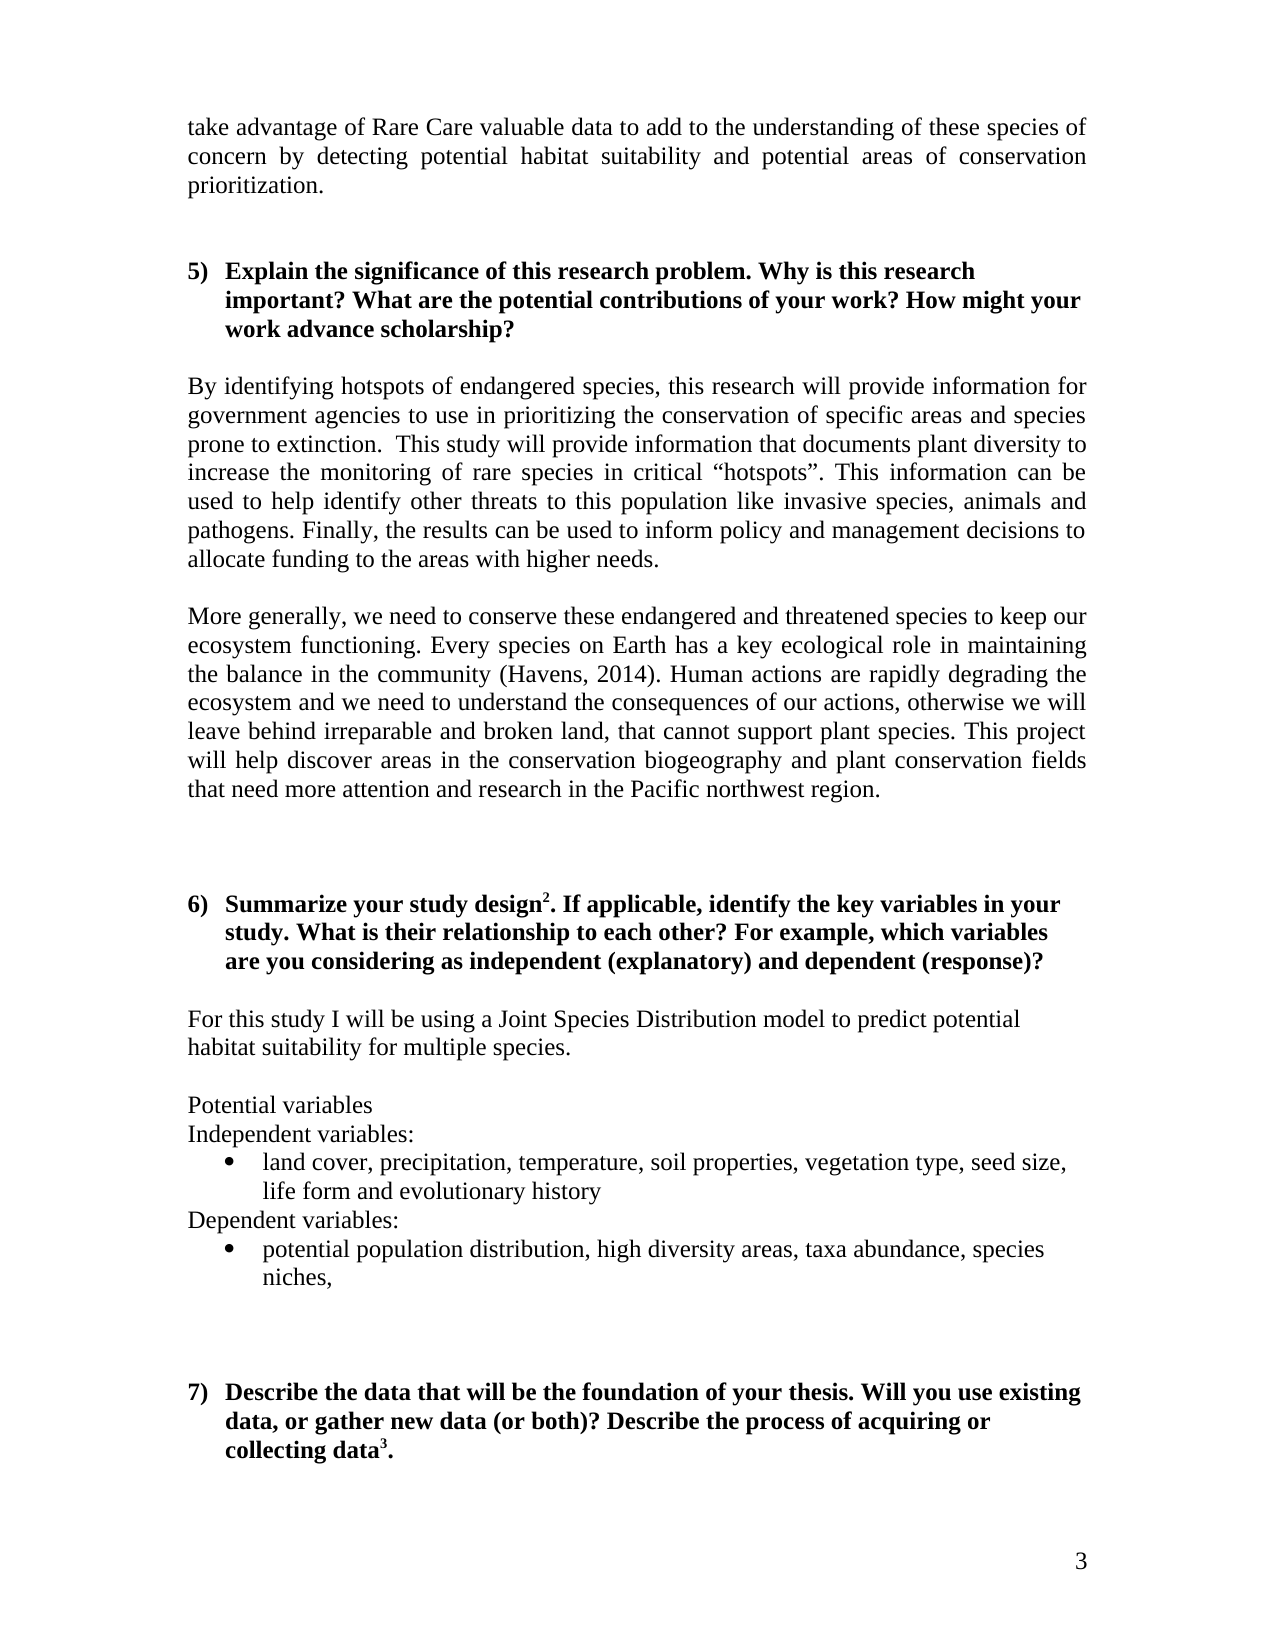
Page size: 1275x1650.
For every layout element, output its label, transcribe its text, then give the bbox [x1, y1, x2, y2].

text Dependent variables: [187, 1205, 1087, 1234]
list Summarize your study design. If applicable, identify the key variables in your study. What is their relationship to each other? For example, which variables are you considering as independent (explanatory) and dependent (response)? [187, 889, 1087, 975]
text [187, 112, 1087, 199]
text More generally, we need to conserve these endangered and threatened species to keep our ecosystem functioning. Every species on Earth has a key ecological role in maintaining the balance in the community (Havens, 2014). Human actions are rapidly degrading the ecosystem and we need to understand the consequences of our actions, otherwise we will leave behind irreparable and broken land, that cannot support plant species. This project will help discover areas in the conservation biogeography and plant conservation fields that need more attention and research in the Pacific northwest region. [187, 601, 1087, 802]
list potential population distribution, high diversity areas, taxa abundance, species niches, [225, 1234, 1087, 1291]
text Independent variables: [187, 1119, 1087, 1147]
text For this study I will be using a Joint Species Distribution model to predict potential habitat suitability for multiple species. [187, 1004, 1087, 1061]
text Potential variables [187, 1090, 1087, 1119]
list land cover, precipitation, temperature, soil properties, vegetation type, seed size, life form and evolutionary history [225, 1147, 1087, 1205]
text By identifying hotspots of endangered species, this research will provide information for government agencies to use in prioritizing the conservation of specific areas and species prone to extinction. This study will provide information that documents plant diversity to increase the monitoring of rare species in critical “hotspots”. This information can be used to help identify other threats to this population like invasive species, animals and pathogens. Finally, the results can be used to inform policy and management decisions to allocate funding to the areas with higher needs. [187, 371, 1087, 572]
list Describe the data that will be the foundation of your thesis. Will you use existing data, or gather new data (or both)? Describe the process of acquiring or collecting data. [187, 1377, 1087, 1464]
list Explain the significance of this research problem. Why is this research important? What are the potential contributions of your work? How might your work advance scholarship? [187, 256, 1087, 342]
